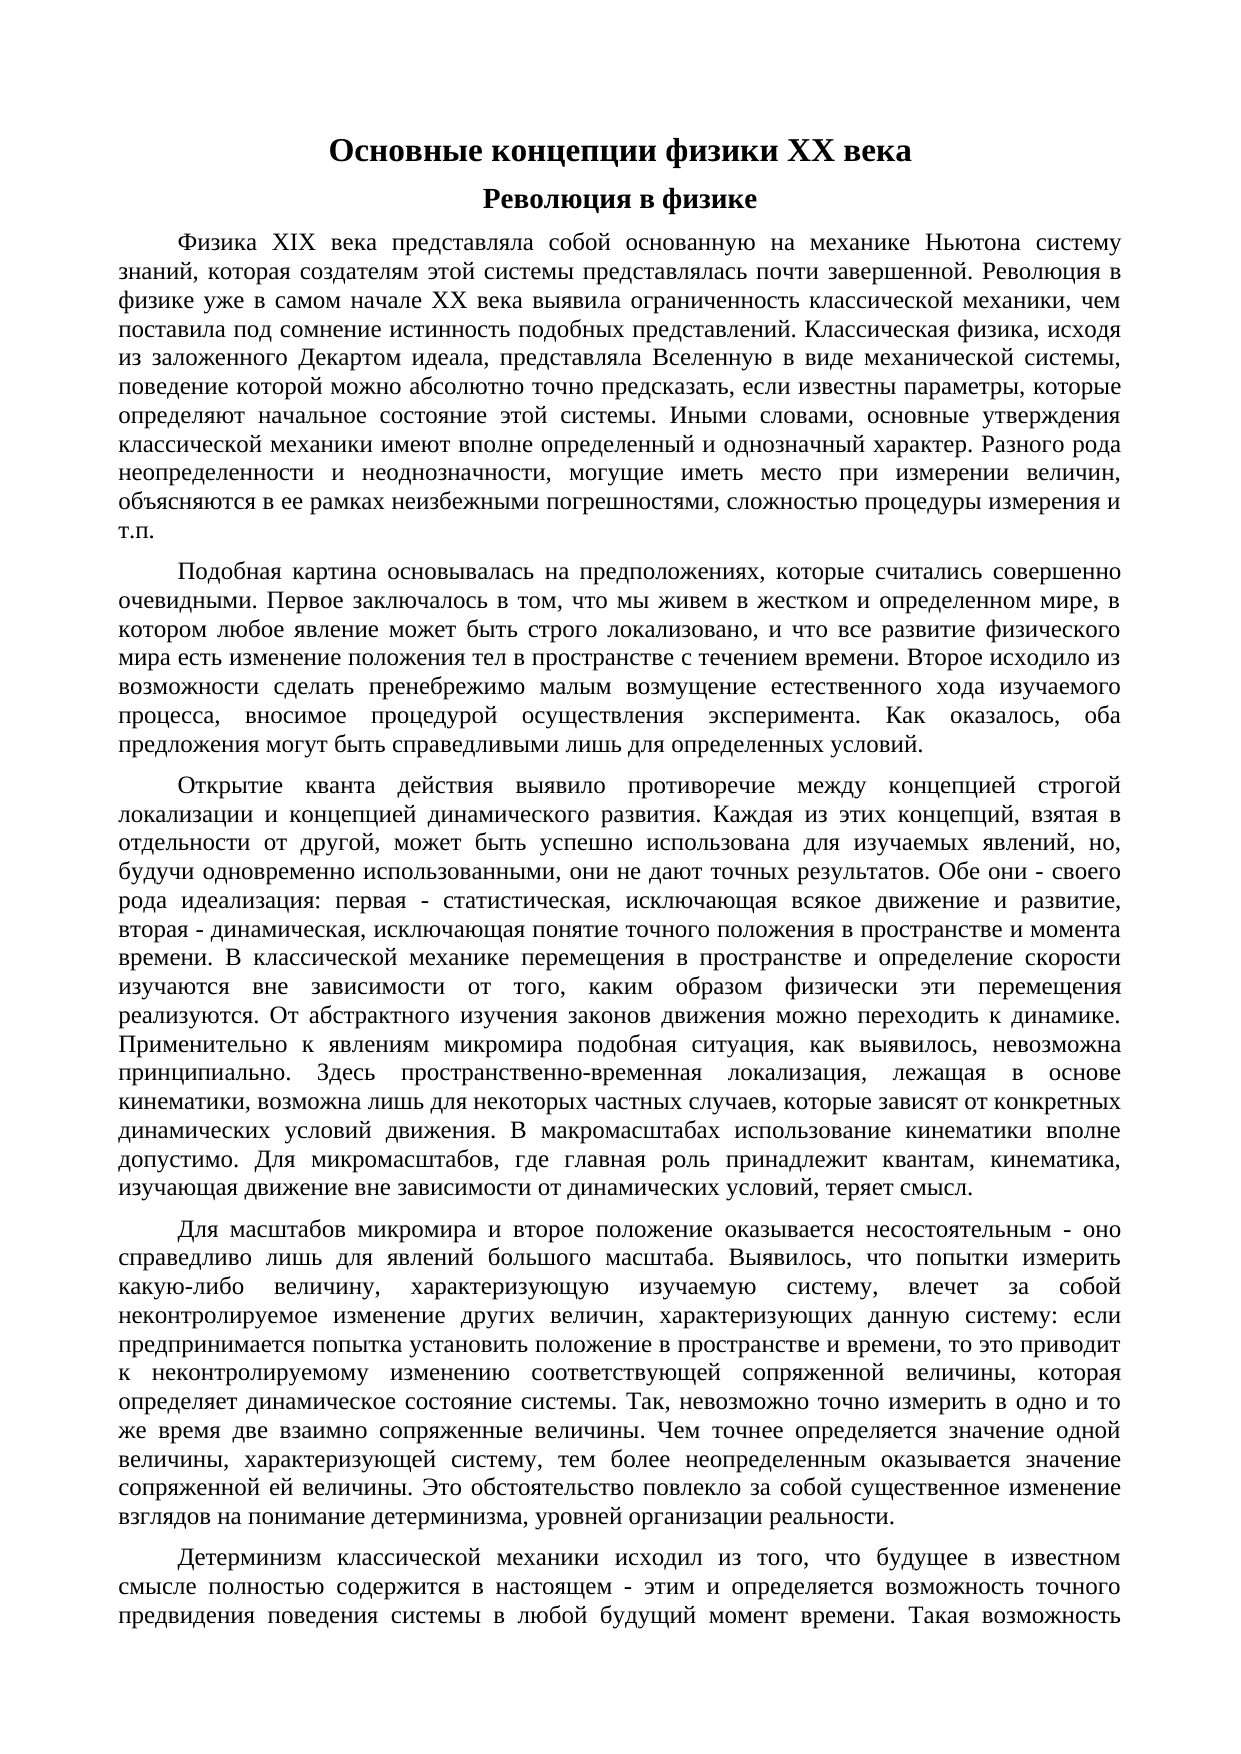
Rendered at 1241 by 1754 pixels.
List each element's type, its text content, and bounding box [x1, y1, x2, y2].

text Открытие кванта действия выявило противоречие между концепцией строгой локализации и концепцией динамического развития. Каждая из этих концепций, взятая в отдельности от другой, может быть успешно использована для изучаемых явлений, но, будучи одновременно использованными, они не дают точных результатов. Обе они - своего рода идеализация: первая - статистическая, исключающая всякое движение и развитие, вторая - динамическая, исключающая понятие точного положения в пространстве и момента времени. В классической механике перемещения в пространстве и определение скорости изучаются вне зависимости от того, каким образом физически эти перемещения реализуются. От абстрактного изучения законов движения можно переходить к динамике. Применительно к явлениям микромира подобная ситуация, как выявилось, невозможна принципиально. Здесь пространственно-временная локализация, лежащая в основе кинематики, возможна лишь для некоторых частных случаев, которые зависят от конкретных динамических условий движения. В макромасштабах использование кинематики вполне допустимо. Для микромасштабов, где главная роль принадлежит квантам, кинематика, изучающая движение вне зависимости от динамических условий, теряет смысл. [118, 770, 1122, 1201]
text Для масштабов микромира и второе положение оказывается несостоятельным - оно справедливо лишь для явлений большого масштаба. Выявилось, что попытки измерить какую-либо величину, характеризующую изучаемую систему, влечет за собой неконтролируемое изменение других величин, характеризующих данную систему: если предпринимается попытка установить положение в пространстве и времени, то это приводит к неконтролируемому изменению соответствующей сопряженной величины, которая определяет динамическое состояние системы. Так, невозможно точно измерить в одно и то же время две взаимно сопряженные величины. Чем точнее определяется значение одной величины, характеризующей систему, тем более неопределенным оказывается значение сопряженной ей величины. Это обстоятельство повлекло за собой существенное изменение взглядов на понимание детерминизма, уровней организации реальности. [118, 1214, 1122, 1530]
text Революция в физике [118, 181, 1122, 215]
text Основные концепции физики ХХ века [118, 131, 1122, 169]
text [118, 1542, 1122, 1629]
text Физика XIX века представляла собой основанную на механике Ньютона систему знаний, которая создателям этой системы представлялась почти завершенной. Революция в физике уже в самом начале ХХ века выявила ограниченность классической механики, чем поставила под сомнение истинность подобных представлений. Классическая физика, исходя из заложенного Декартом идеала, представляла Вселенную в виде механической системы, поведение которой можно абсолютно точно предсказать, если известны параметры, которые определяют начальное состояние этой системы. Иными словами, основные утверждения классической механики имеют вполне определенный и однозначный характер. Разного рода неопределенности и неоднозначности, могущие иметь место при измерении величин, объясняются в ее рамках неизбежными погрешностями, сложностью процедуры измерения и т.п. [118, 227, 1122, 544]
text Подобная картина основывалась на предположениях, которые считались совершенно очевидными. Первое заключалось в том, что мы живем в жестком и определенном мире, в котором любое явление может быть строго локализовано, и что все развитие физического мира есть изменение положения тел в пространстве с течением времени. Второе исходило из возможности сделать пренебрежимо малым возмущение естественного хода изучаемого процесса, вносимое процедурой осуществления эксперимента. Как оказалось, оба предложения могут быть справедливыми лишь для определенных условий. [118, 556, 1122, 757]
